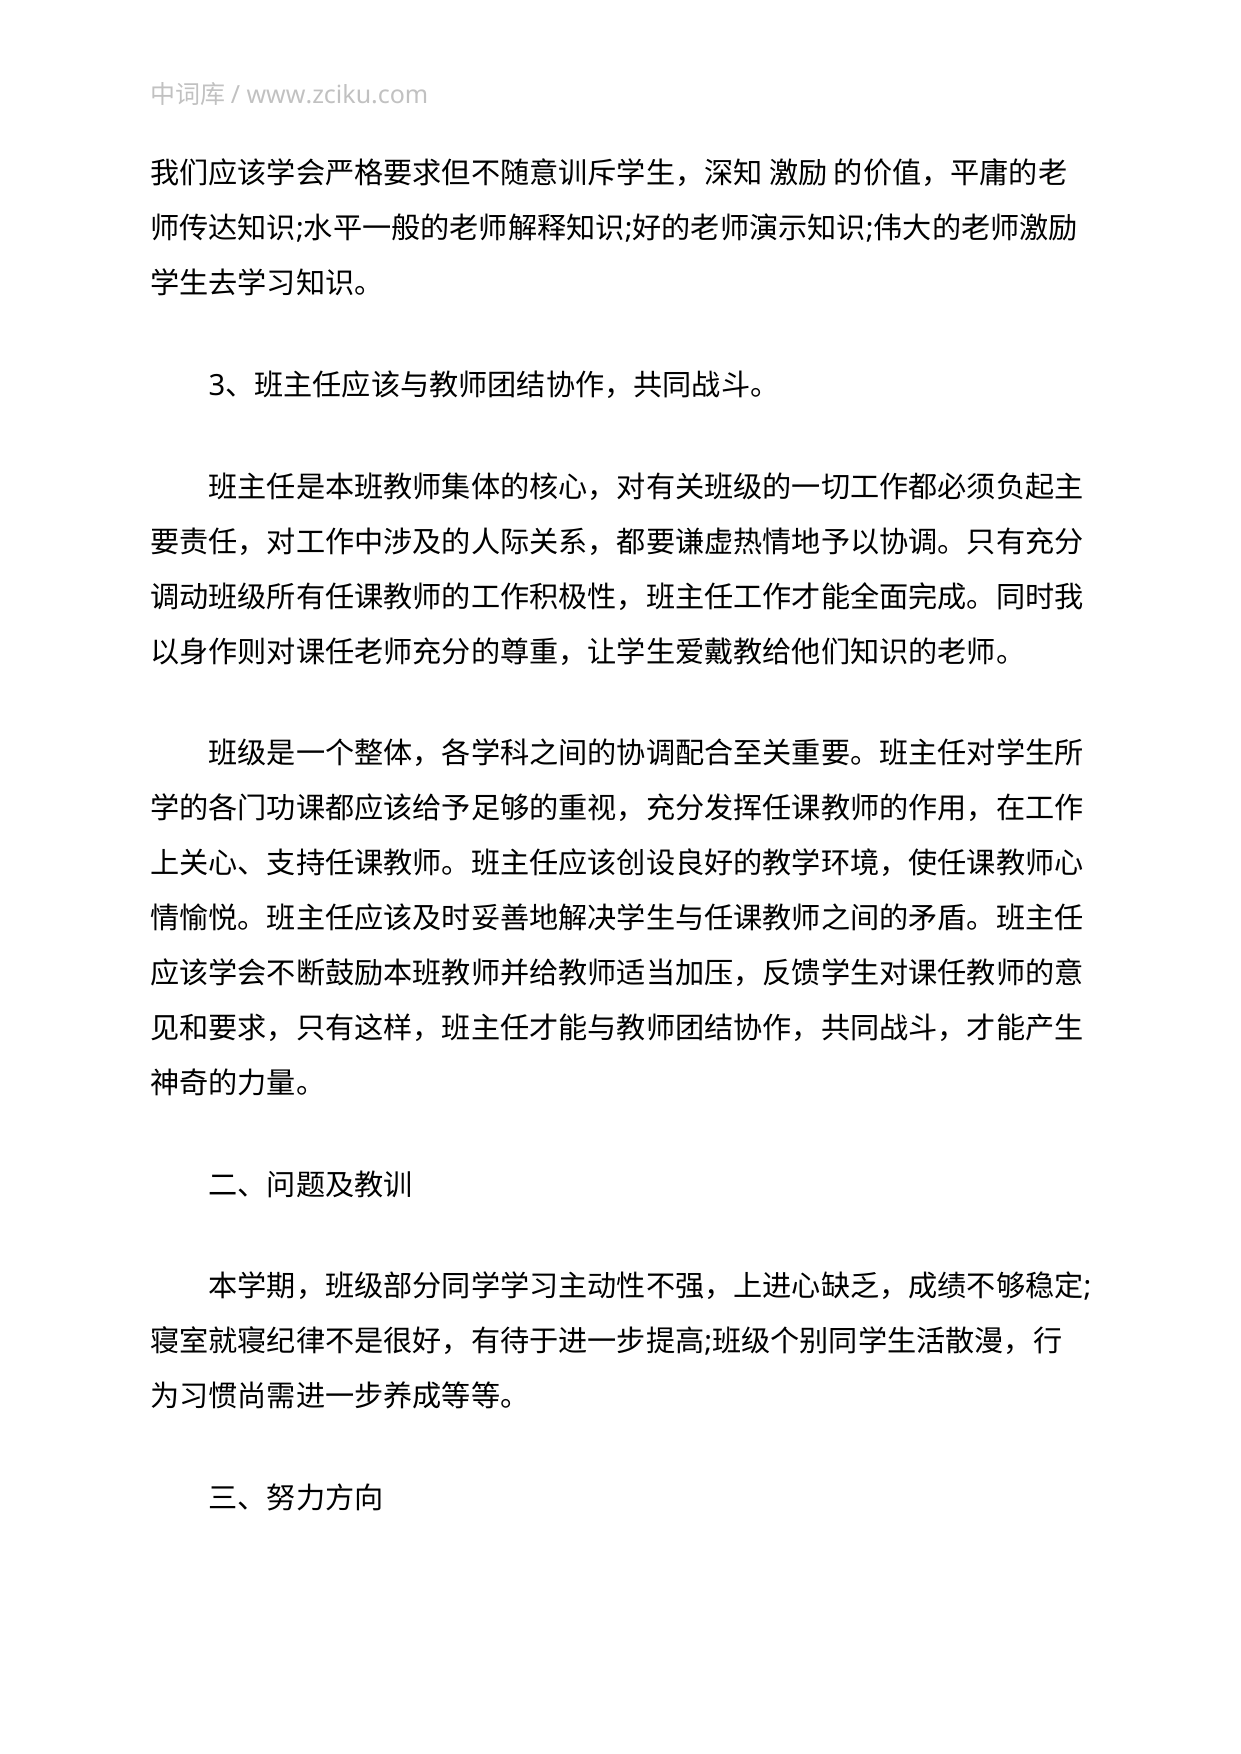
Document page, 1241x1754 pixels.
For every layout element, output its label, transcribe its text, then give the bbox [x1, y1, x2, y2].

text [150, 150, 1090, 302]
text 二、问题及教训 [150, 1161, 1090, 1203]
text 班级是一个整体，各学科之间的协调配合至关重要。班主任对学生所学的各门功课都应该给予足够的重视，充分发挥任课教师的作用，在工作上关心、支持任课教师。班主任应该创设良好的教学环境，使任课教师心情愉悦。班主任应该及时妥善地解决学生与任课教师之间的矛盾。班主任应该学会不断鼓励本班教师并给教师适当加压，反馈学生对课任教师的意见和要求，只有这样，班主任才能与教师团结协作，共同战斗，才能产生神奇的力量。 [150, 730, 1090, 1102]
text 班主任是本班教师集体的核心，对有关班级的一切工作都必须负起主要责任，对工作中涉及的人际关系，都要谦虚热情地予以协调。只有充分调动班级所有任课教师的工作积极性，班主任工作才能全面完成。同时我以身作则对课任老师充分的尊重，让学生爱戴教给他们知识的老师。 [150, 464, 1090, 671]
text 3、班主任应该与教师团结协作，共同战斗。 [150, 362, 1090, 404]
text 本学期，班级部分同学学习主动性不强，上进心缺乏，成绩不够稳定;寝室就寝纪律不是很好，有待于进一步提高;班级个别同学生活散漫，行为习惯尚需进一步养成等等。 [150, 1263, 1090, 1415]
text 三、努力方向 [150, 1475, 1090, 1517]
